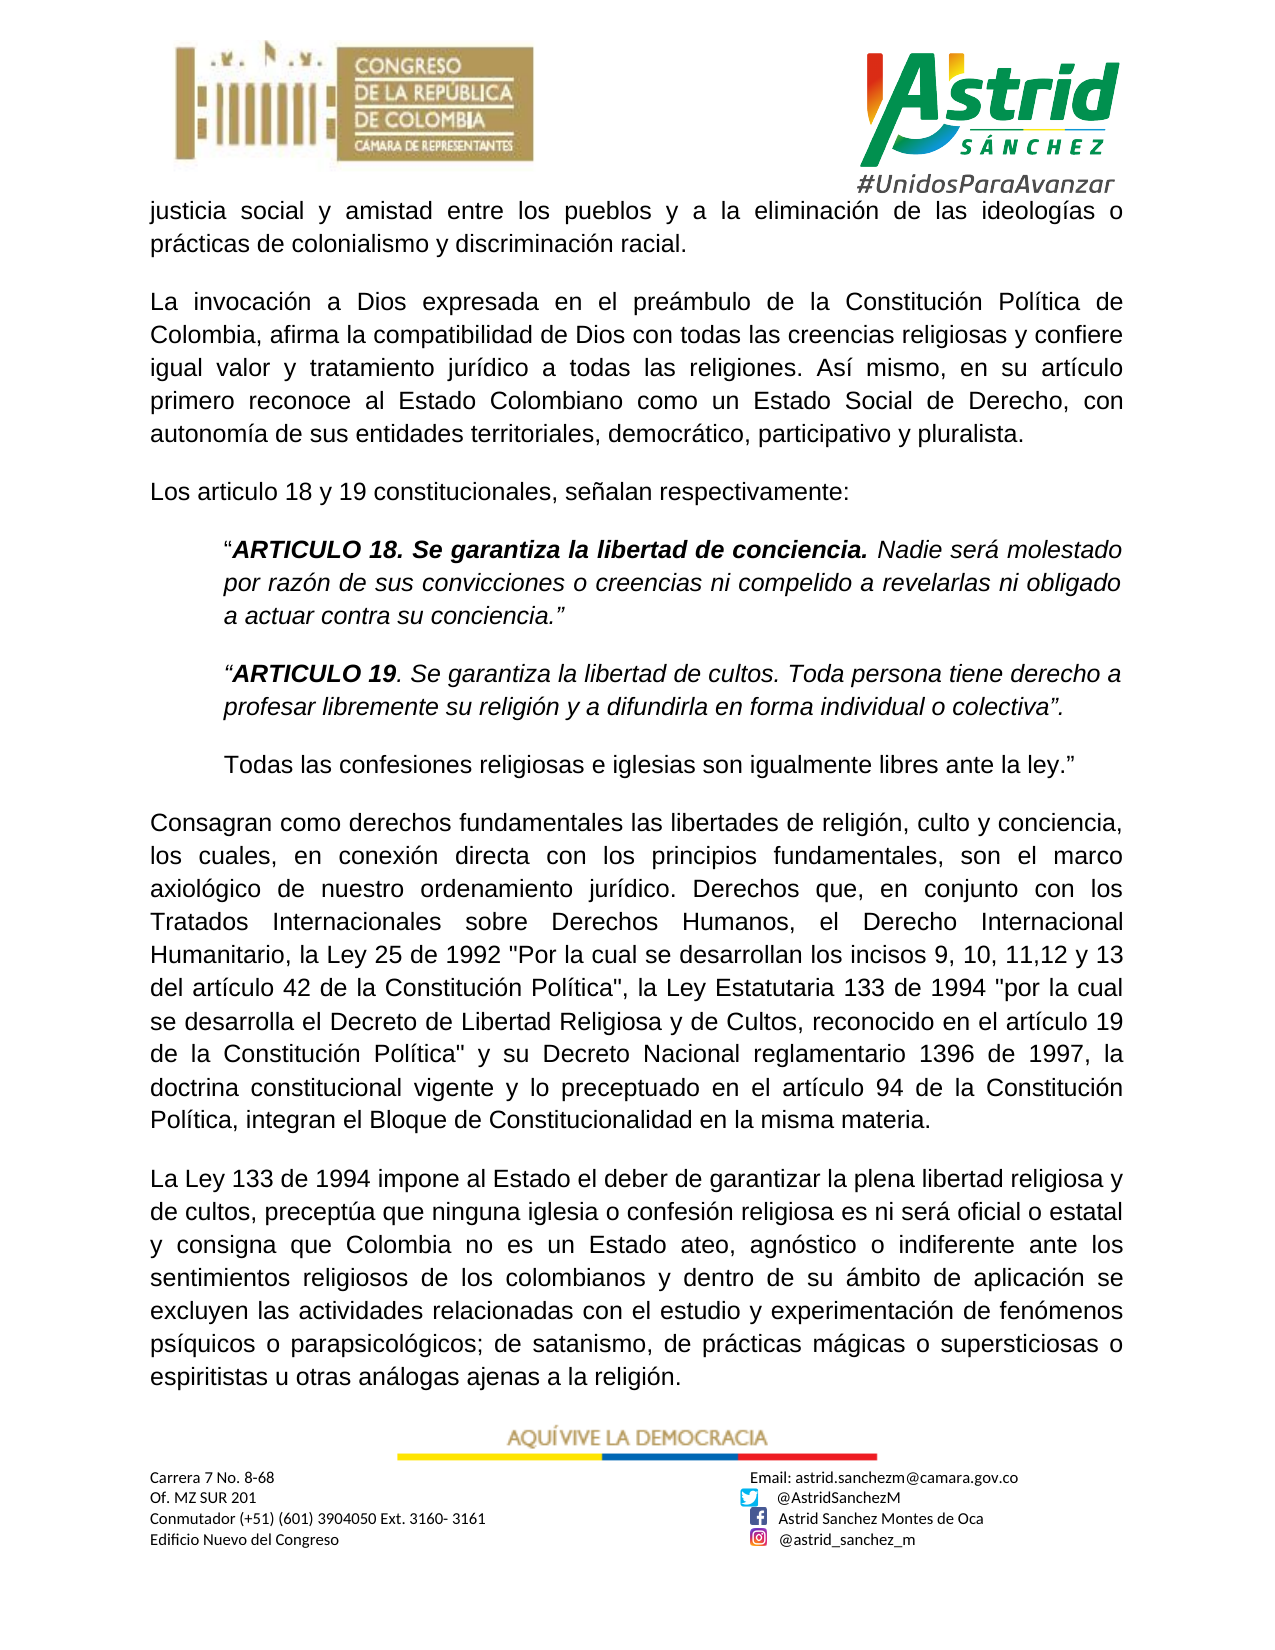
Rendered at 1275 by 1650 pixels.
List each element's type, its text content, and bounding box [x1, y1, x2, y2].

text “ARTICULO 19. Se garantiza la libertad de cultos. Toda persona tiene derecho a profesar libremente su religión y a difundirla en forma individual o colectiva”. [224, 659, 1125, 721]
text Consagran como derechos fundamentales las libertades de religión, culto y conciencia, los cuales, en conexión directa con los principios fundamentales, son el marco axiológico de nuestro ordenamiento jurídico. Derechos que, en conjunto con los Tratados Internacionales sobre Derechos Humanos, el Derecho Internacional Humanitario, la Ley 25 de 1992 "Por la cual se desarrollan los incisos 9, 10, 11,12 y 13 del artículo 42 de la Constitución Política", la Ley Estatutaria 133 de 1994 "por la cual se desarrolla el Decreto de Libertad Religiosa y de Cultos, reconocido en el artículo 19 de la Constitución Política" y su Decreto Nacional reglamentario 1396 de 1997, la doctrina constitucional vigente y lo preceptuado en el artículo 94 de la Constitución Política, integran el Bloque de Constitucionalidad en la misma materia. [150, 808, 1125, 1134]
text La invocación a Dios expresada en el preámbulo de la Constitución Política de Colombia, afirma la compatibilidad de Dios con todas las creencias religiosas y confiere igual valor y tratamiento jurídico a todas las religiones. Así mismo, en su artículo primero reconoce al Estado Colombiano como un Estado Social de Derecho, con autonomía de sus entidades territoriales, democrático, participativo y pluralista. [150, 287, 1125, 448]
text La Ley 133 de 1994 impone al Estado el deber de garantizar la plena libertad religiosa y de cultos, preceptúa que ninguna iglesia o confesión religiosa es ni será oficial o estatal y consigna que Colombia no es un Estado ateo, agnóstico o indiferente ante los sentimientos religiosos de los colombianos y dentro de su ámbito de aplicación se excluyen las actividades relacionadas con el estudio y experimentación de fenómenos psíquicos o parapsicológicos; de satanismo, de prácticas mágicas o supersticiosas o espiritistas u otras análogas ajenas a la religión. [150, 1163, 1125, 1390]
picture [382, 1417, 893, 1464]
picture [750, 1506, 767, 1525]
picture [750, 1528, 767, 1546]
text Todas las confesiones religiosas e iglesias son igualmente libres ante la ley.” [150, 750, 1125, 779]
text Los articulo 18 y 19 constitucionales, señalan respectivamente: [150, 477, 1125, 506]
text “ARTICULO 18. Se garantiza la libertad de conciencia. Nadie será molestado por razón de sus convicciones o creencias ni compelido a revelarlas ni obligado a actuar contra su conciencia.” [224, 535, 1125, 630]
picture [743, 1492, 759, 1504]
picture [150, 40, 544, 172]
picture [853, 47, 1125, 196]
